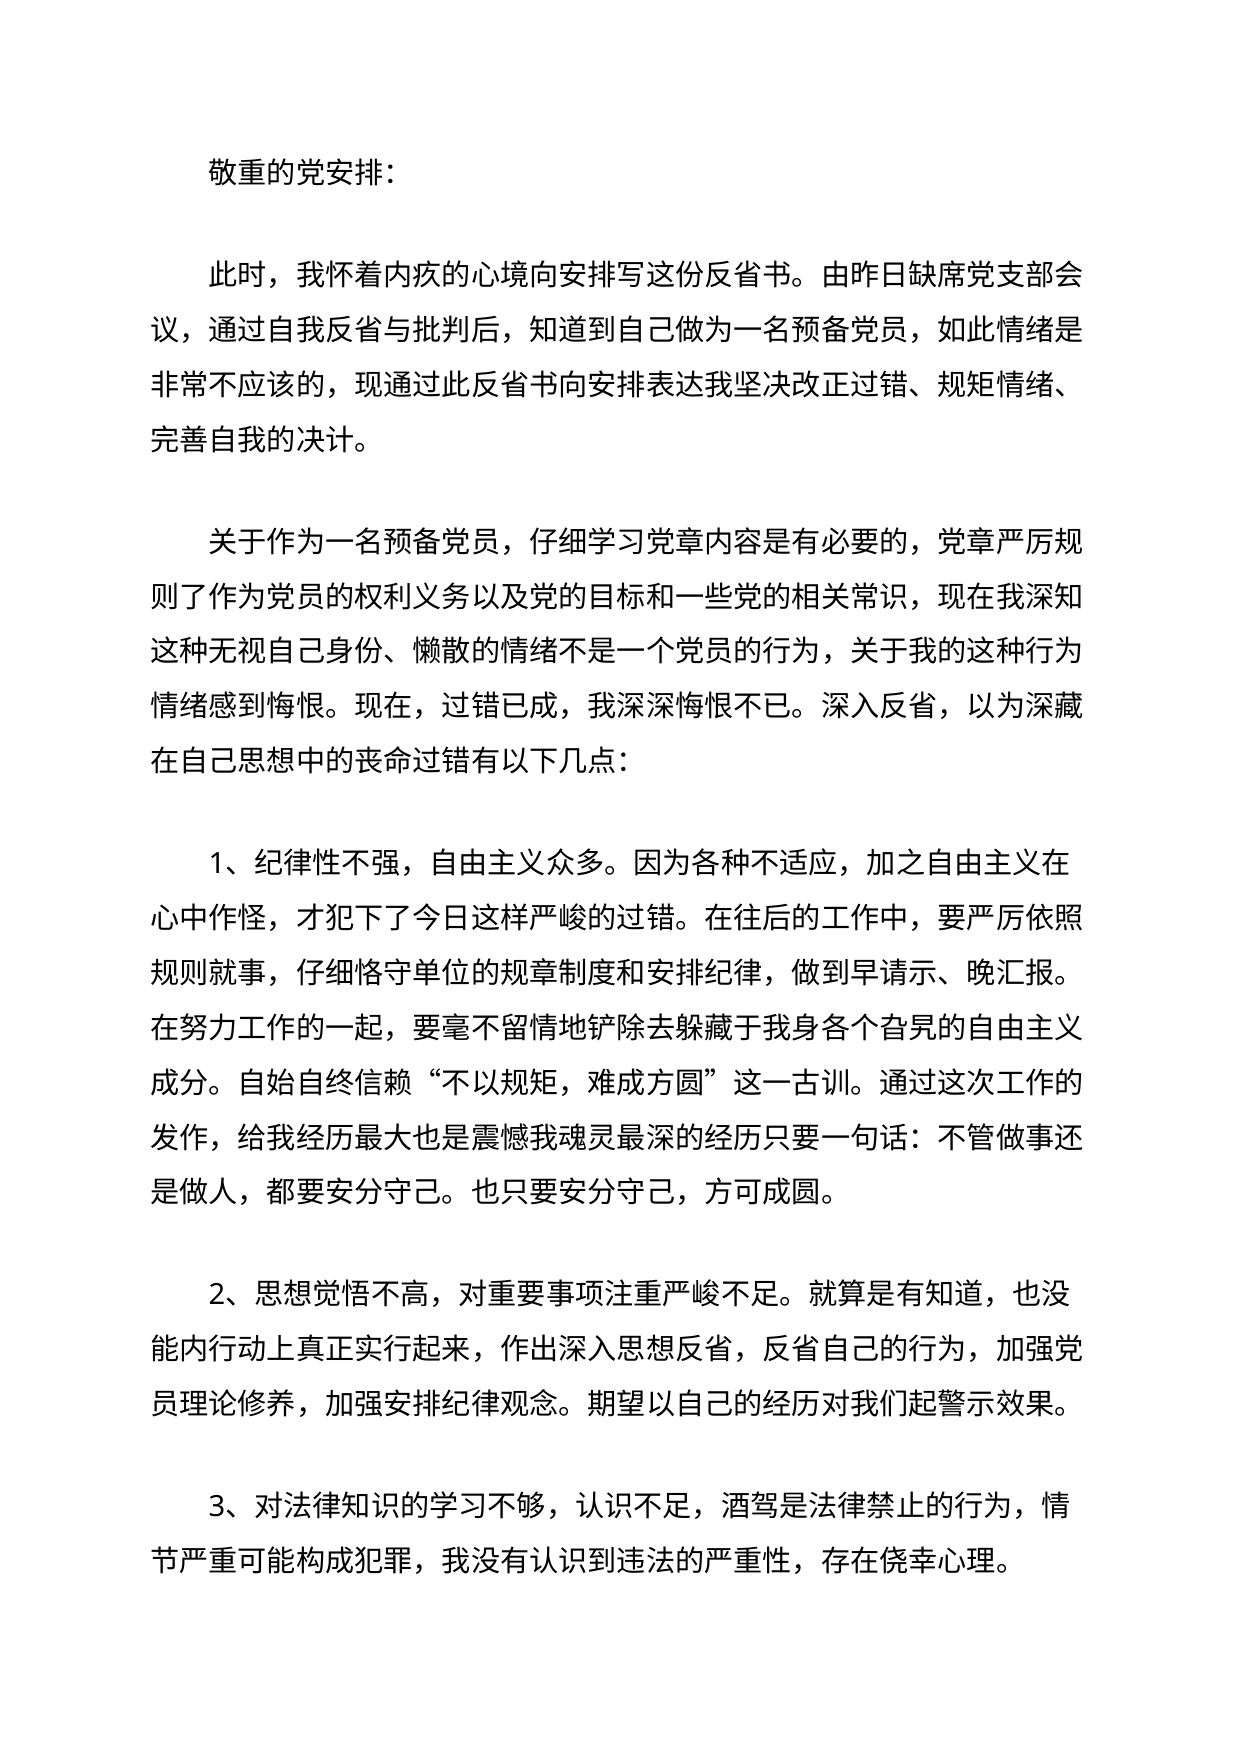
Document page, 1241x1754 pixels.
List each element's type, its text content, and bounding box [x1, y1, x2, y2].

text 敬重的党安排： [150, 150, 1090, 192]
text 2、思想觉悟不高，对重要事项注重严峻不足。就算是有知道，也没能内行动上真正实行起来，作出深入思想反省，反省自己的行为，加强党员理论修养，加强安排纪律观念。期望以自己的经历对我们起警示效果。 [150, 1271, 1090, 1423]
text 此时，我怀着内疚的心境向安排写这份反省书。由昨日缺席党支部会议，通过自我反省与批判后，知道到自己做为一名预备党员，如此情绪是非常不应该的，现通过此反省书向安排表达我坚决改正过错、规矩情绪、完善自我的决计。 [150, 252, 1090, 459]
text 3、对法律知识的学习不够，认识不足，酒驾是法律禁止的行为，情节严重可能构成犯罪，我没有认识到违法的严重性，存在侥幸心理。 [150, 1482, 1090, 1580]
text 关于作为一名预备党员，仔细学习党章内容是有必要的，党章严厉规则了作为党员的权利义务以及党的目标和一些党的相关常识，现在我深知这种无视自己身份、懒散的情绪不是一个党员的行为，关于我的这种行为情绪感到悔恨。现在，过错已成，我深深悔恨不已。深入反省，以为深藏在自己思想中的丧命过错有以下几点： [150, 518, 1090, 780]
text 1、纪律性不强，自由主义众多。因为各种不适应，加之自由主义在心中作怪，才犯下了今日这样严峻的过错。在往后的工作中，要严厉依照规则就事，仔细恪守单位的规章制度和安排纪律，做到早请示、晚汇报。在努力工作的一起，要毫不留情地铲除去躲藏于我身各个旮旯的自由主义成分。自始自终信赖“不以规矩，难成方圆”这一古训。通过这次工作的发作，给我经历最大也是震憾我魂灵最深的经历只要一句话：不管做事还是做人，都要安分守己。也只要安分守己，方可成圆。 [150, 839, 1090, 1211]
